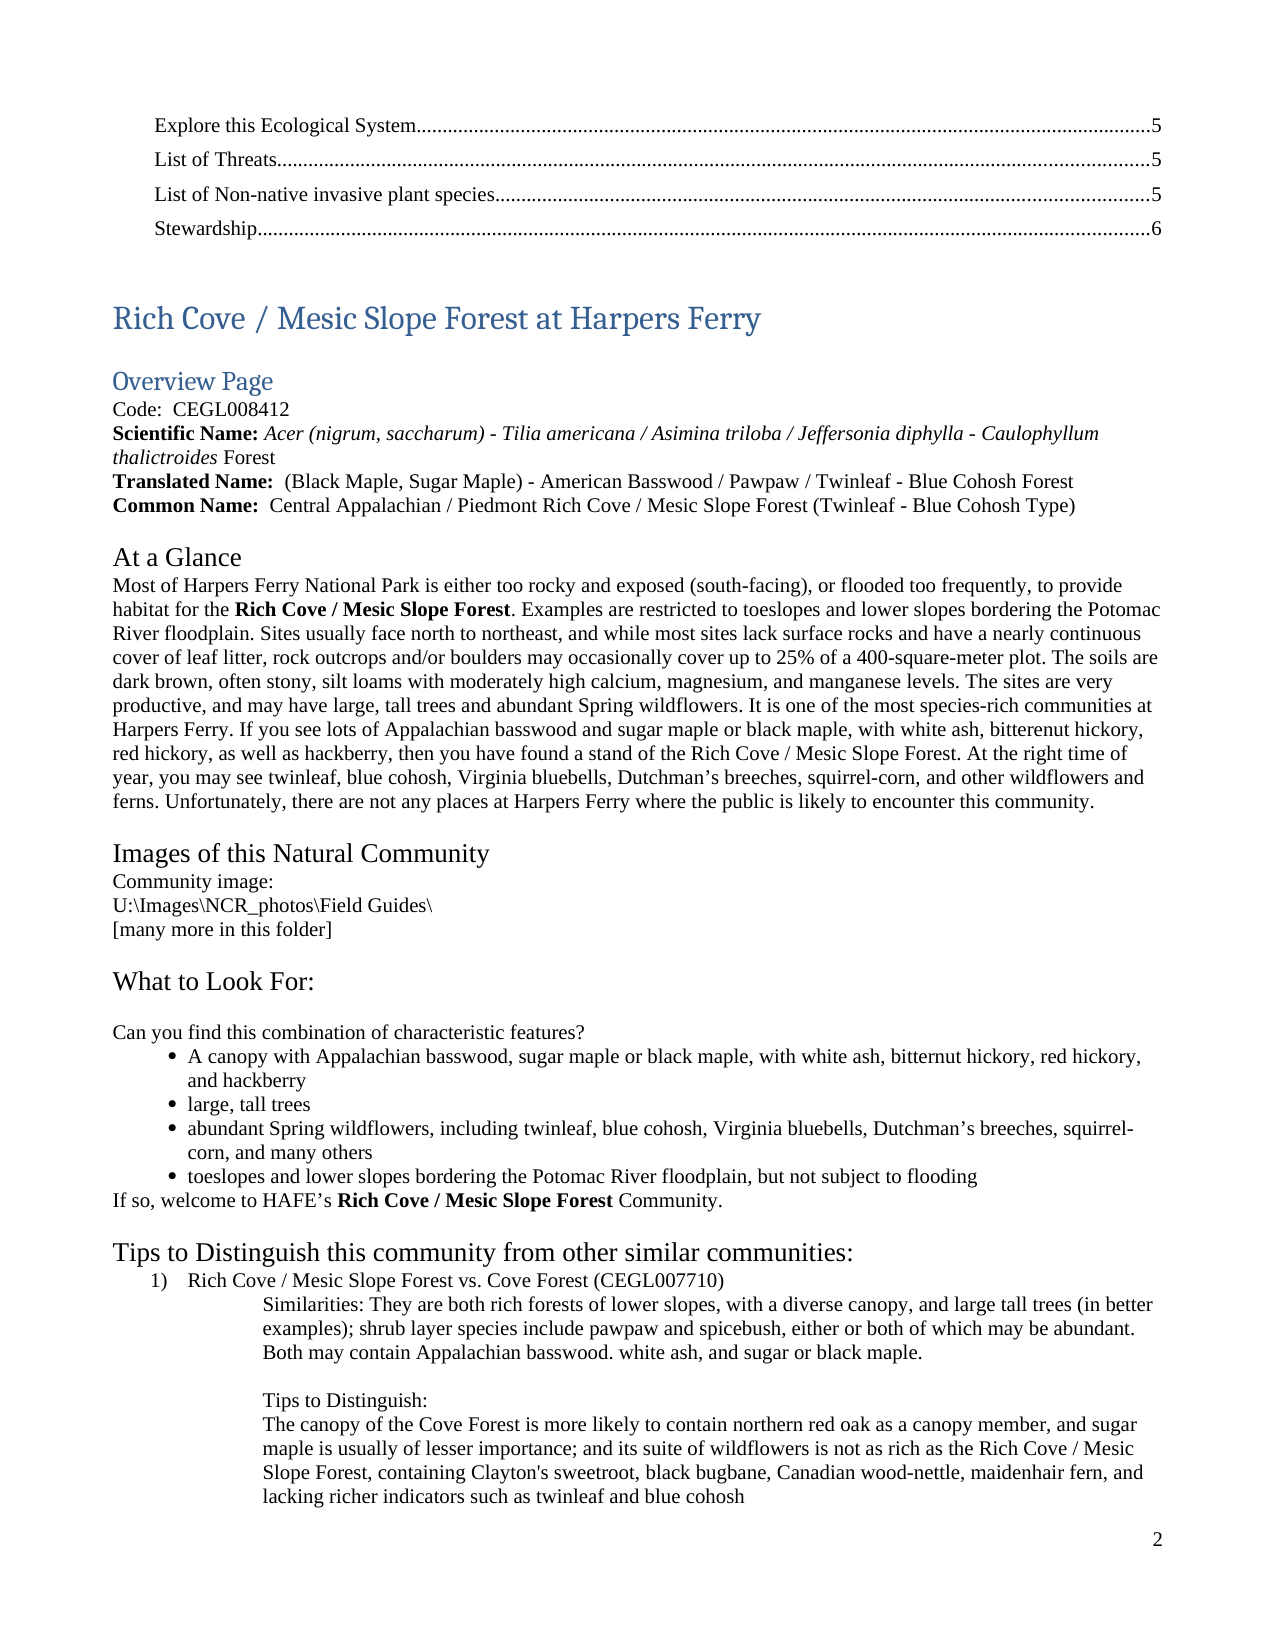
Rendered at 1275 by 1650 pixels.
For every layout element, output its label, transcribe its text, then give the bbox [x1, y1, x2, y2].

list Rich Cove / Mesic Slope Forest vs. Cove Forest (CEGL007710) [150, 1268, 1162, 1292]
list A canopy with Appalachian basswood, sugar maple or black maple, with white ash, bitternut hickory, red hickory, and hackberry [169, 1044, 1162, 1092]
subtitle At a Glance [112, 542, 1162, 573]
text Most of Harpers Ferry National Park is either too rocky and exposed (south-facing), or flooded too frequently, to provide habitat for the Rich Cove / Mesic Slope Forest. Examples are restricted to toeslopes and lower slopes bordering the Potomac River floodplain. Sites usually face north to northeast, and while most sites lack surface rocks and have a nearly continuous cover of leaf litter, rock outcrops and/or boulders may occasionally cover up to 25% of a 400-square-meter plot. The soils are dark brown, often stony, silt loams with moderately high calcium, magnesium, and manganese levels. The sites are very productive, and may have large, tall trees and abundant Spring wildflowers. It is one of the most species-rich communities at Harpers Ferry. If you see lots of Appalachian basswood and sugar maple or black maple, with white ash, bitterenut hickory, red hickory, as well as hackberry, then you have found a stand of the Rich Cove / Mesic Slope Forest. At the right time of year, you may see twinleaf, blue cohosh, Virginia bluebells, Dutchman’s breeches, squirrel-corn, and other wildflowers and ferns. Unfortunately, there are not any places at Harpers Ferry where the public is likely to encounter this community. [112, 573, 1162, 813]
text Community image: [112, 868, 1162, 893]
subtitle Images of this Natural Community [112, 837, 1162, 868]
text Code: CEGL008412 [112, 397, 1162, 421]
text Translated Name: (Black Maple, Sugar Maple) - American Basswood / Pawpaw / Twinleaf - Blue Cohosh Forest [112, 469, 1162, 493]
subtitle Tips to Distinguish this community from other similar communities: [112, 1237, 1162, 1268]
list Similarities: They are both rich forests of lower slopes, with a diverse canopy, and large tall trees (in better examples); shrub layer species include pawpaw and spicebush, either or both of which may be abundant. Both may contain Appalachian basswood. white ash, and sugar or black maple. [262, 1292, 1162, 1364]
text Common Name: Central Appalachian / Piedmont Rich Cove / Mesic Slope Forest (Twinleaf - Blue Cohosh Type) [112, 493, 1162, 517]
text U:\Images\NCR_photos\Field Guides\ [112, 893, 1162, 917]
list toeslopes and lower slopes bordering the Potomac River floodplain, but not subject to flooding [169, 1164, 1162, 1188]
list abundant Spring wildflowers, including twinleaf, blue cohosh, Virginia bluebells, Dutchman’s breeches, squirrel-corn, and many others [169, 1116, 1162, 1164]
list large, tall trees [169, 1092, 1162, 1116]
subtitle Overview Page [112, 366, 1162, 397]
subtitle Rich Cove / Mesic Slope Forest at Harpers Ferry [112, 299, 1162, 338]
text Can you find this combination of characteristic features? [112, 1020, 1162, 1044]
list Tips to Distinguish: [262, 1388, 1162, 1412]
text If so, welcome to HAFE’s Rich Cove / Mesic Slope Forest Community. [112, 1188, 1162, 1212]
text Scientific Name: Acer (nigrum, saccharum) - Tilia americana / Asimina triloba / Jeffersonia diphylla - Caulophyllum thalictroides Forest [112, 421, 1162, 469]
text [many more in this folder] [112, 917, 1162, 941]
subtitle What to Look For: [112, 965, 1162, 996]
list The canopy of the Cove Forest is more likely to contain northern red oak as a canopy member, and sugar maple is usually of lesser importance; and its suite of wildflowers is not as rich as the Rich Cove / Mesic Slope Forest, containing Clayton's sweetroot, black bugbane, Canadian wood-nettle, maidenhair fern, and lacking richer indicators such as twinleaf and blue cohosh [262, 1412, 1162, 1508]
